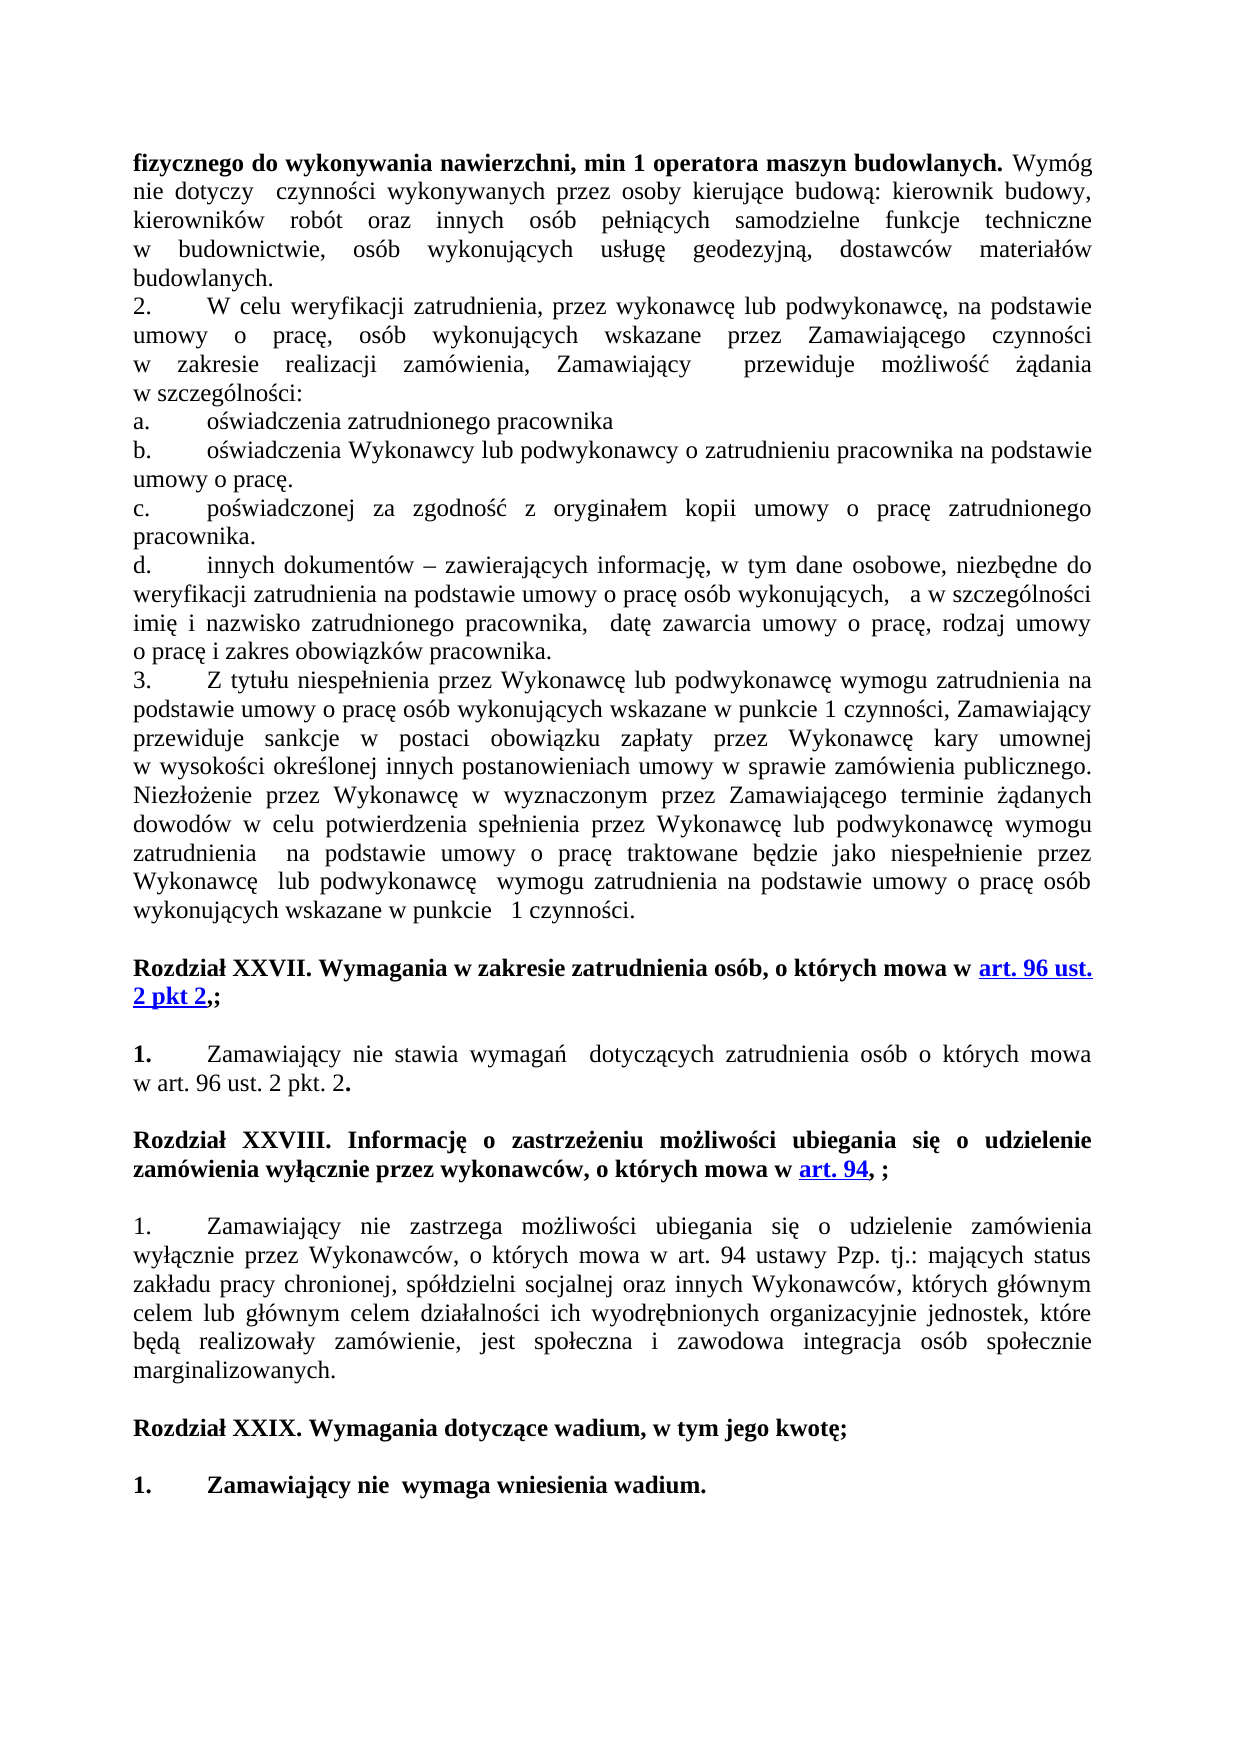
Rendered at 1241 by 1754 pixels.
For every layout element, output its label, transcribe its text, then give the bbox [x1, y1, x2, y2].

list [133, 148, 1093, 291]
list Zamawiający nie zastrzega możliwości ubiegania się o udzielenie zamówienia wyłącznie przez Wykonawców, o których mowa w art. 94 ustawy Pzp. tj.: mających status zakładu pracy chronionej, spółdzielni socjalnej oraz innych Wykonawców, których głównym celem lub głównym celem działalności ich wyodrębnionych organizacyjnie jednostek, które będą realizowały zamówienie, jest społeczna i zawodowa integracja osób społecznie marginalizowanych. [133, 1211, 1093, 1384]
text Rozdział XXIX. Wymagania dotyczące wadium, w tym jego kwotę; [133, 1413, 1093, 1441]
text Rozdział XXVII. Wymagania w zakresie zatrudnienia osób, o których mowa w art. 96 ust. 2 pkt 2,; [133, 953, 1093, 1010]
list oświadczenia zatrudnionego pracownika [133, 406, 1093, 435]
text Rozdział XXVIII. Informację o zastrzeżeniu możliwości ubiegania się o udzielenie zamówienia wyłącznie przez wykonawców, o których mowa w art. 94, ; [133, 1125, 1093, 1183]
list Z tytułu niespełnienia przez Wykonawcę lub podwykonawcę wymogu zatrudnienia na podstawie umowy o pracę osób wykonujących wskazane w punkcie 1 czynności, Zamawiający przewiduje sankcje w postaci obowiązku zapłaty przez Wykonawcę kary umownej w wysokości określonej innych postanowieniach umowy w sprawie zamówienia publicznego. Niezłożenie przez Wykonawcę w wyznaczonym przez Zamawiającego terminie żądanych dowodów w celu potwierdzenia spełnienia przez Wykonawcę lub podwykonawcę wymogu zatrudnienia na podstawie umowy o pracę traktowane będzie jako niespełnienie przez Wykonawcę lub podwykonawcę wymogu zatrudnienia na podstawie umowy o pracę osób wykonujących wskazane w punkcie 1 czynności. [133, 665, 1093, 924]
list Zamawiający nie wymaga wniesienia wadium. [133, 1470, 1093, 1499]
list oświadczenia Wykonawcy lub podwykonawcy o zatrudnieniu pracownika na podstawie umowy o pracę. [133, 435, 1093, 493]
list Zamawiający nie stawia wymagań dotyczących zatrudnienia osób o których mowa w art. 96 ust. 2 pkt. 2. [133, 1039, 1093, 1096]
list poświadczonej za zgodność z oryginałem kopii umowy o pracę zatrudnionego pracownika. [133, 493, 1093, 550]
list W celu weryfikacji zatrudnienia, przez wykonawcę lub podwykonawcę, na podstawie umowy o pracę, osób wykonujących wskazane przez Zamawiającego czynności w zakresie realizacji zamówienia, Zamawiający przewiduje możliwość żądania w szczególności: [133, 291, 1093, 406]
list innych dokumentów – zawierających informację, w tym dane osobowe, niezbędne do weryfikacji zatrudnienia na podstawie umowy o pracę osób wykonujących, a w szczególności imię i nazwisko zatrudnionego pracownika, datę zawarcia umowy o pracę, rodzaj umowy o pracę i zakres obowiązków pracownika. [133, 550, 1093, 665]
